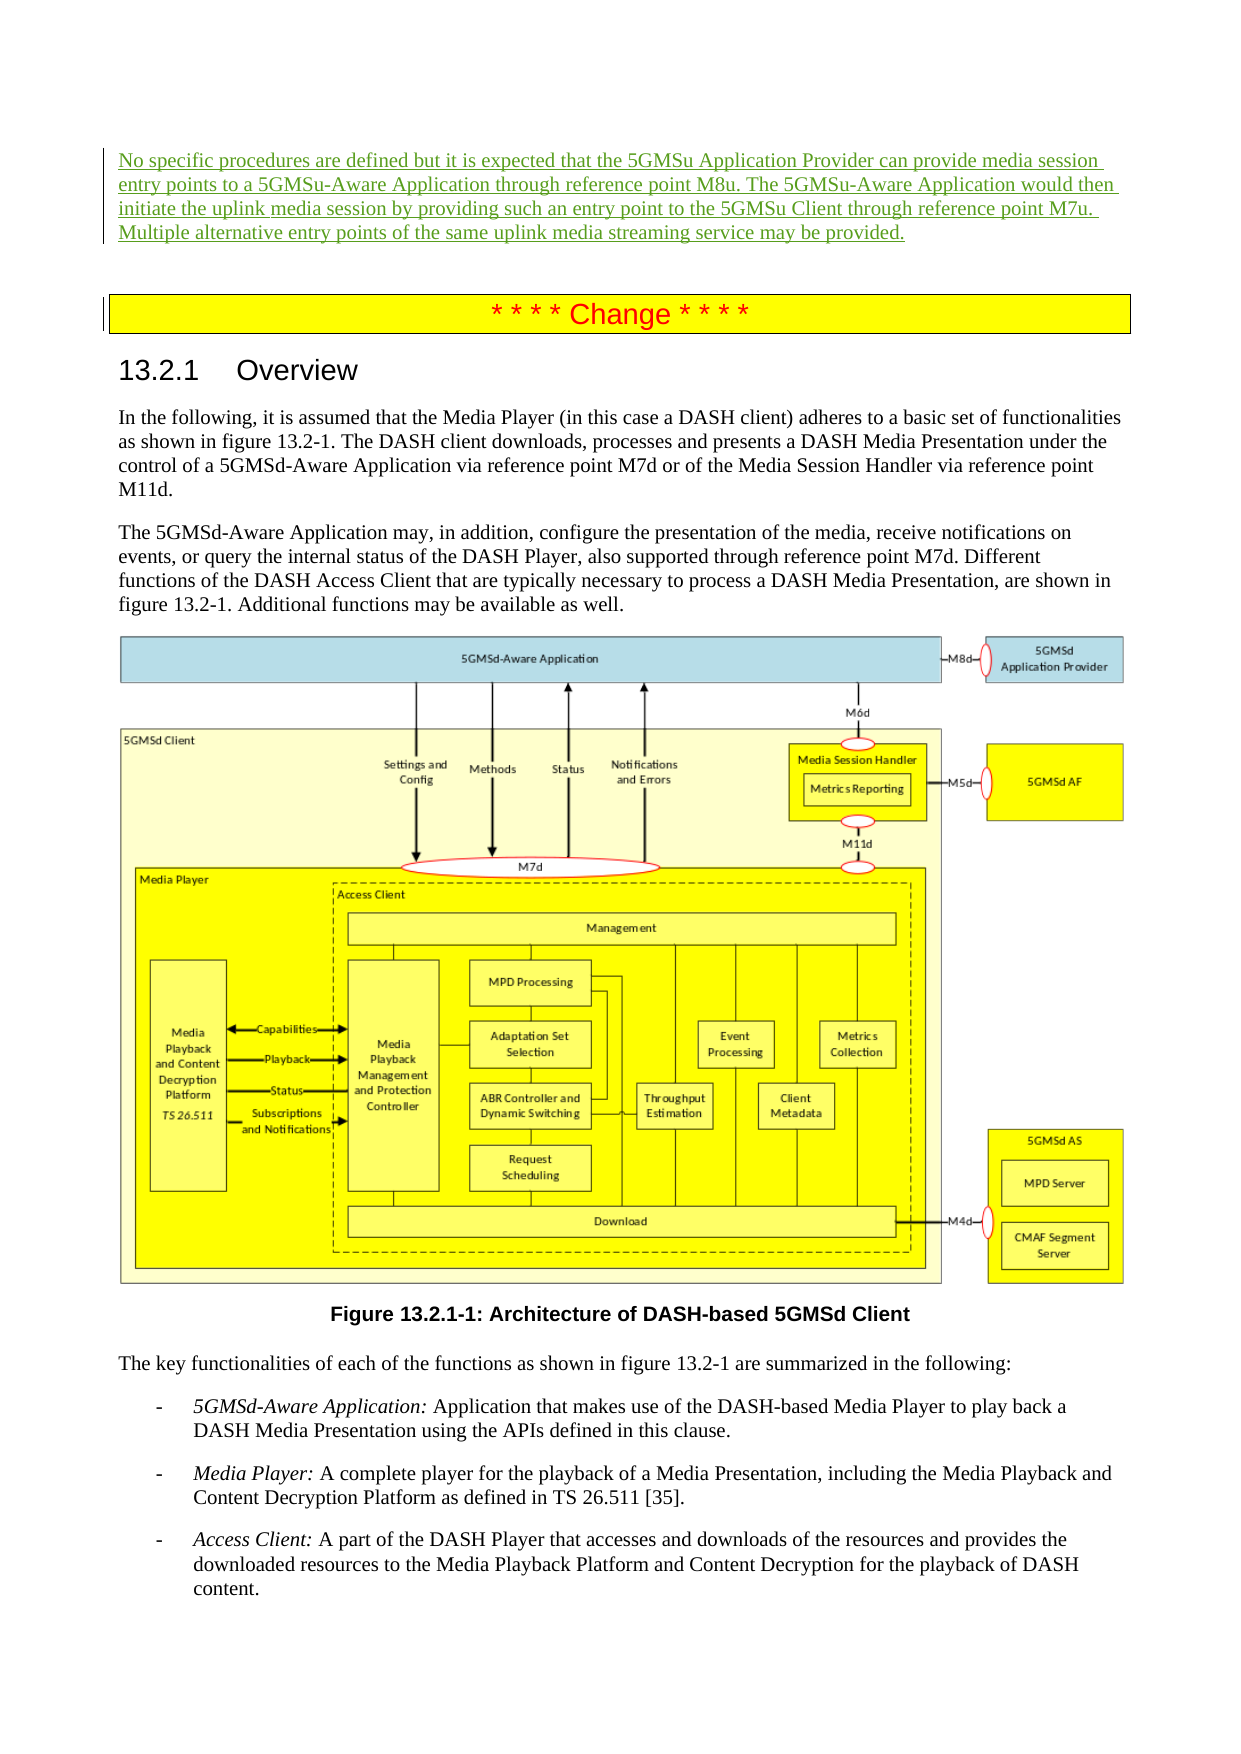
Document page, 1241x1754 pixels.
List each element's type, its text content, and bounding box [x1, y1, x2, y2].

text * * * * Change * * * * [110, 295, 1130, 333]
text - 5GMSd-Aware Application: Application that makes use of the DASH-based Media Player to play back a DASH Media Presentation using the APIs defined in this clause. [156, 1394, 1122, 1442]
text - Access Client: A part of the DASH Player that accesses and downloads of the resources and provides the downloaded resources to the Media Playback Platform and Content Decryption for the playback of DASH content. [156, 1527, 1122, 1599]
subtitle 13.2.1 Overview [118, 352, 1122, 386]
text The 5GMSd-Aware Application may, in addition, configure the presentation of the media, receive notifications on events, or query the internal status of the DASH Player, also supported through reference point M7d. Different functions of the DASH Access Client that are typically necessary to process a DASH Media Presentation, are shown in figure 13.2-1. Additional functions may be available as well. [118, 520, 1122, 616]
text In the following, it is assumed that the Media Player (in this case a DASH client) adheres to a basic set of functionalities as shown in figure 13.2-1. The DASH client downloads, processes and presents a DASH Media Presentation under the control of a 5GMSd-Aware Application via reference point M7d or of the Media Session Handler via reference point M11d. [118, 405, 1122, 501]
text The key functionalities of each of the functions as shown in figure 13.2-1 are summarized in the following: [118, 1351, 1122, 1375]
text - Media Player: A complete player for the playback of a Media Presentation, including the Media Playback and Content Decryption Platform as defined in TS 26.511 [35]. [156, 1461, 1122, 1509]
text Figure 13.2.1-1: Architecture of DASH-based 5GMSd Client [118, 1302, 1122, 1326]
